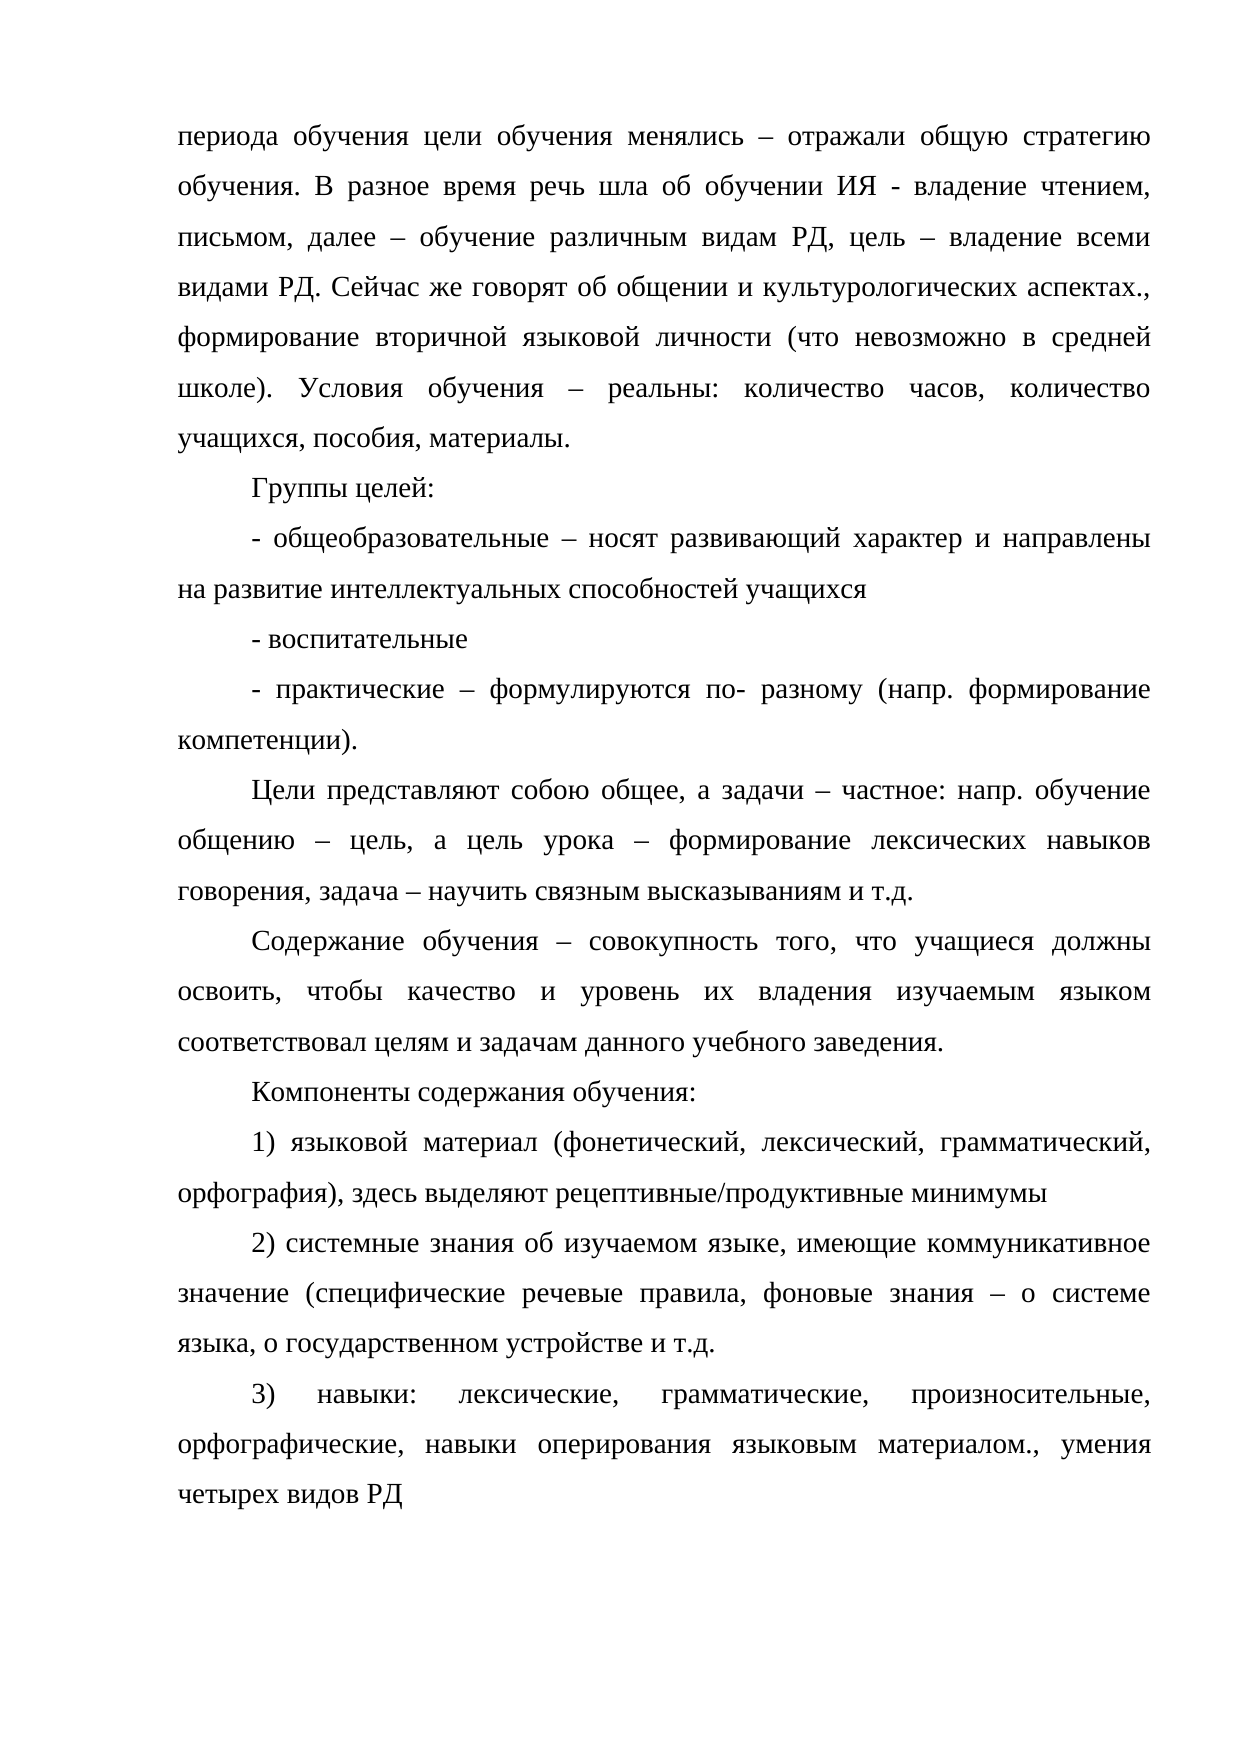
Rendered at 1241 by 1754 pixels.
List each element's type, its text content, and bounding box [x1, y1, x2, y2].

text 2) системные знания об изучаемом языке, имеющие коммуникативное значение (специфические речевые правила, фоновые знания – о системе языка, о государственном устройстве и т.д. [177, 1225, 1152, 1359]
text Цели представляют собою общее, а задачи – частное: напр. обучение общению – цель, а цель урока – формирование лексических навыков говорения, задача – научить связным высказываниям и т.д. [177, 772, 1152, 906]
text Компоненты содержания обучения: [177, 1074, 1152, 1108]
text - воспитательные [177, 621, 1152, 655]
text - практические – формулируются по- разному (напр. формирование компетенции). [177, 672, 1152, 755]
text Содержание обучения – совокупность того, что учащиеся должны освоить, чтобы качество и уровень их владения изучаемым языком соответствовал целям и задачам данного учебного заведения. [177, 923, 1152, 1057]
text Группы целей: [177, 470, 1152, 504]
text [177, 118, 1152, 453]
text 1) языковой материал (фонетический, лексический, грамматический, орфография), здесь выделяют рецептивные/продуктивные минимумы [177, 1124, 1152, 1208]
text - общеобразовательные – носят развивающий характер и направлены на развитие интеллектуальных способностей учащихся [177, 521, 1152, 604]
text 3) навыки: лексические, грамматические, произносительные, орфографические, навыки оперирования языковым материалом., умения четырех видов РД [177, 1376, 1152, 1510]
